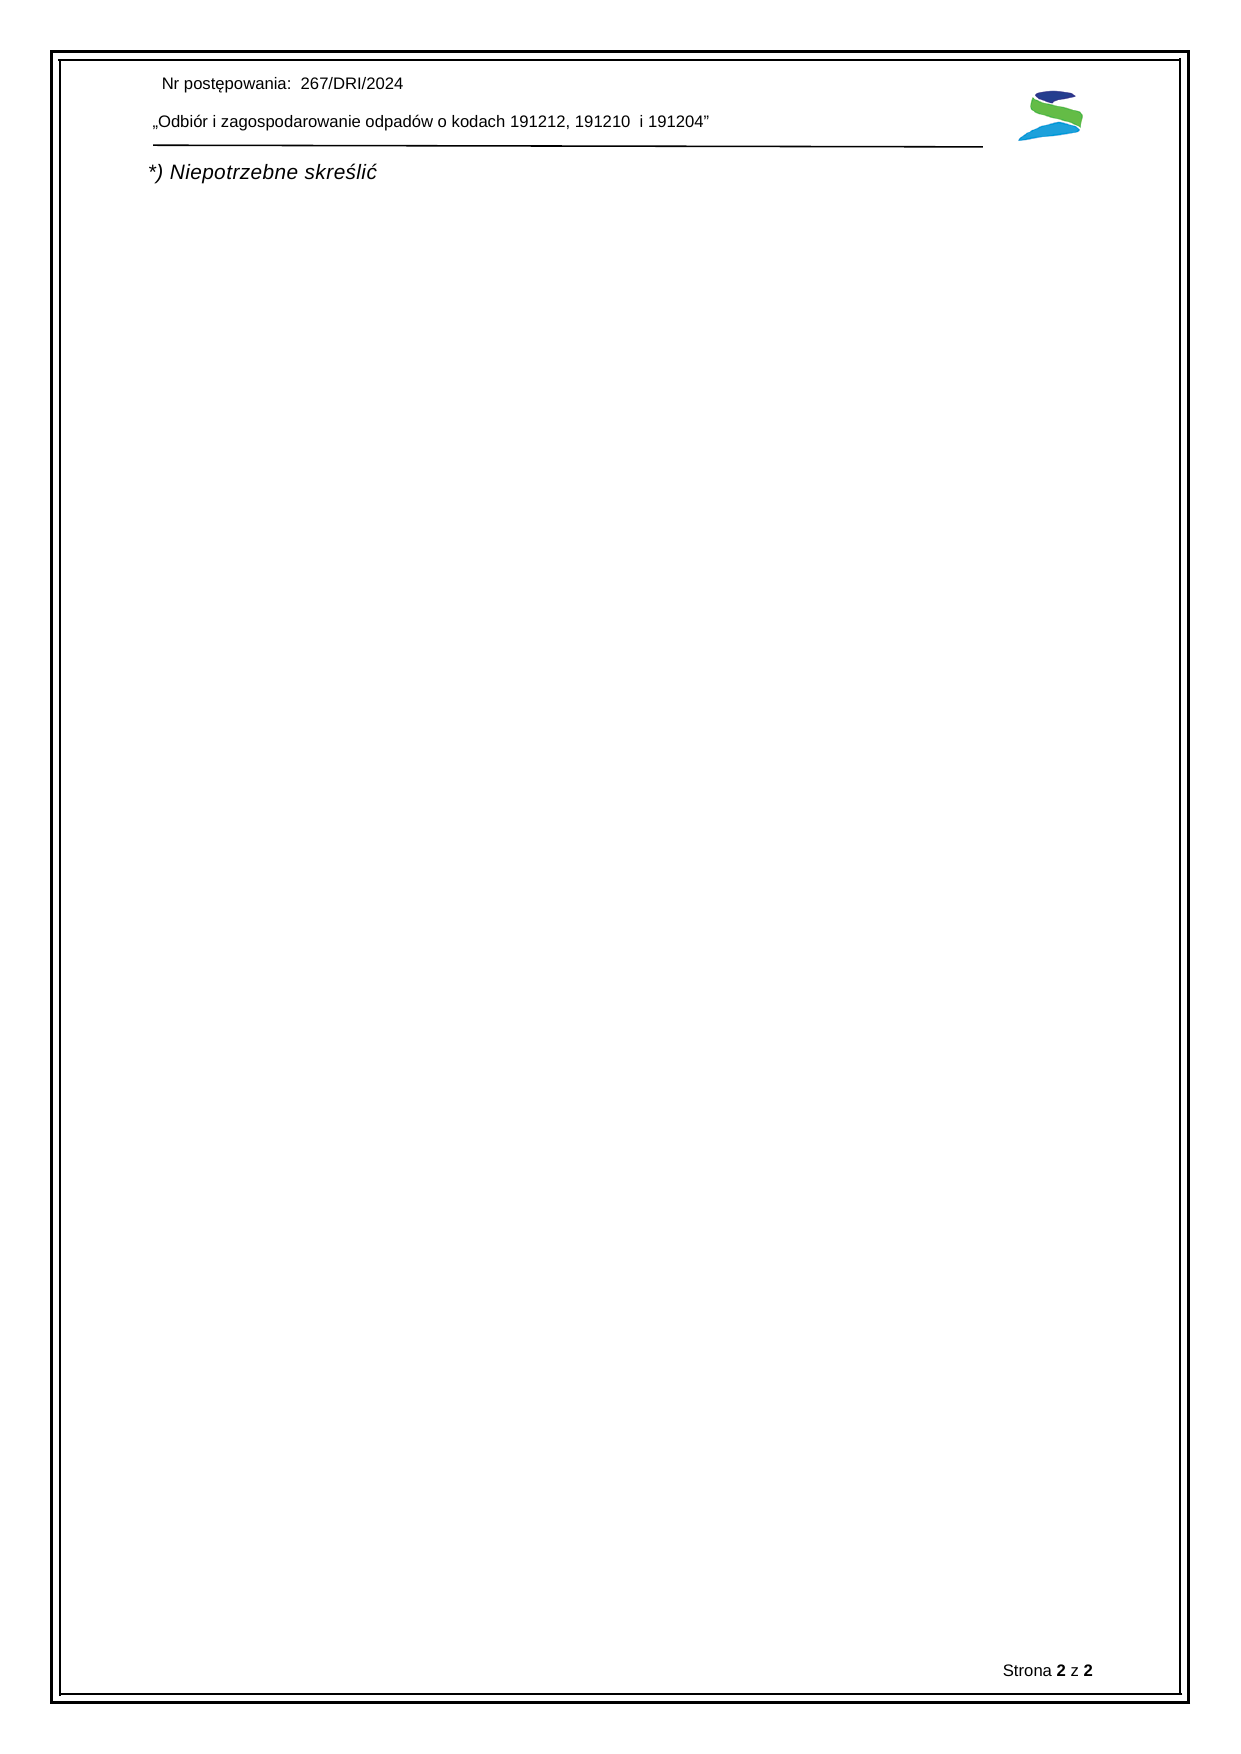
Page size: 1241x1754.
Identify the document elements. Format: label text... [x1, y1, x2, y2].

text *) Niepotrzebne skreślić [148, 160, 1092, 184]
picture [1015, 81, 1085, 141]
